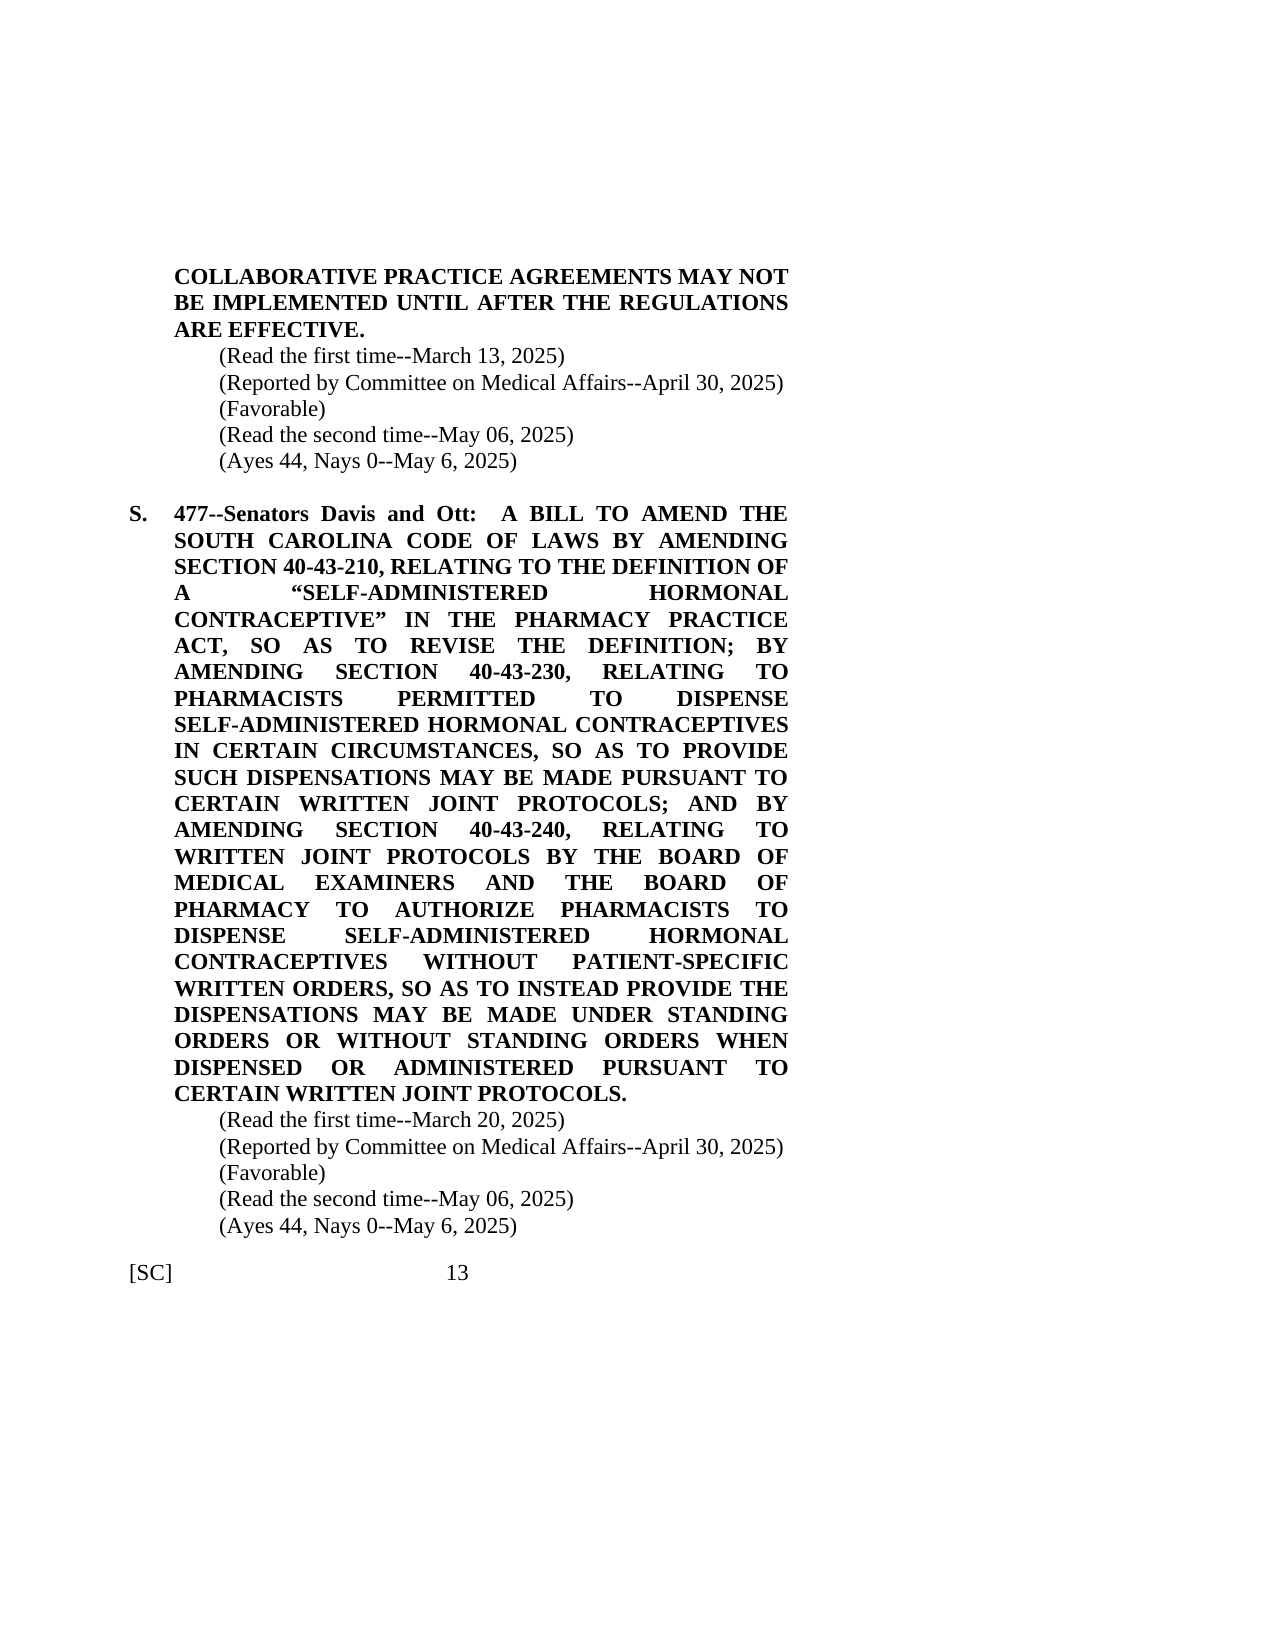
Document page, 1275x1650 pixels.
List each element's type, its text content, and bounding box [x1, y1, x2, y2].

text (Reported by Committee on Medical Affairs--April 30, 2025) [219, 1133, 789, 1159]
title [129, 105, 789, 342]
text (Reported by Committee on Medical Affairs--April 30, 2025) [219, 368, 789, 395]
title S. 477--Senators Davis and Ott: A BILL TO AMEND THE SOUTH CAROLINA CODE OF LAWS BY AMENDING SECTION 40‑43‑210, RELATING TO THE DEFINITION OF A “SELF‑ADMINISTERED HORMONAL CONTRACEPTIVE” IN THE PHARMACY PRACTICE ACT, SO AS TO REVISE THE DEFINITION; BY AMENDING SECTION 40‑43‑230, RELATING TO PHARMACISTS PERMITTED TO DISPENSE SELF‑ADMINISTERED HORMONAL CONTRACEPTIVES IN CERTAIN CIRCUMSTANCES, SO AS TO PROVIDE SUCH DISPENSATIONS MAY BE MADE PURSUANT TO CERTAIN WRITTEN JOINT PROTOCOLS; AND BY AMENDING SECTION 40‑43‑240, RELATING TO WRITTEN JOINT PROTOCOLS BY THE BOARD OF MEDICAL EXAMINERS AND THE BOARD OF PHARMACY TO AUTHORIZE PHARMACISTS TO DISPENSE SELF‑ADMINISTERED HORMONAL CONTRACEPTIVES WITHOUT PATIENT‑SPECIFIC WRITTEN ORDERS, SO AS TO INSTEAD PROVIDE THE DISPENSATIONS MAY BE MADE UNDER STANDING ORDERS OR WITHOUT STANDING ORDERS WHEN DISPENSED OR ADMINISTERED PURSUANT TO CERTAIN WRITTEN JOINT PROTOCOLS. [129, 500, 789, 1106]
text (Ayes 44, Nays 0--May 6, 2025) [219, 1212, 789, 1238]
text (Read the second time--May 06, 2025) [219, 1186, 789, 1212]
text (Favorable) [219, 1159, 789, 1186]
text (Favorable) [219, 395, 789, 421]
text (Read the first time--March 13, 2025) [219, 342, 789, 368]
text (Read the second time--May 06, 2025) [219, 421, 789, 448]
text (Ayes 44, Nays 0--May 6, 2025) [219, 448, 789, 474]
text (Read the first time--March 20, 2025) [219, 1106, 789, 1133]
